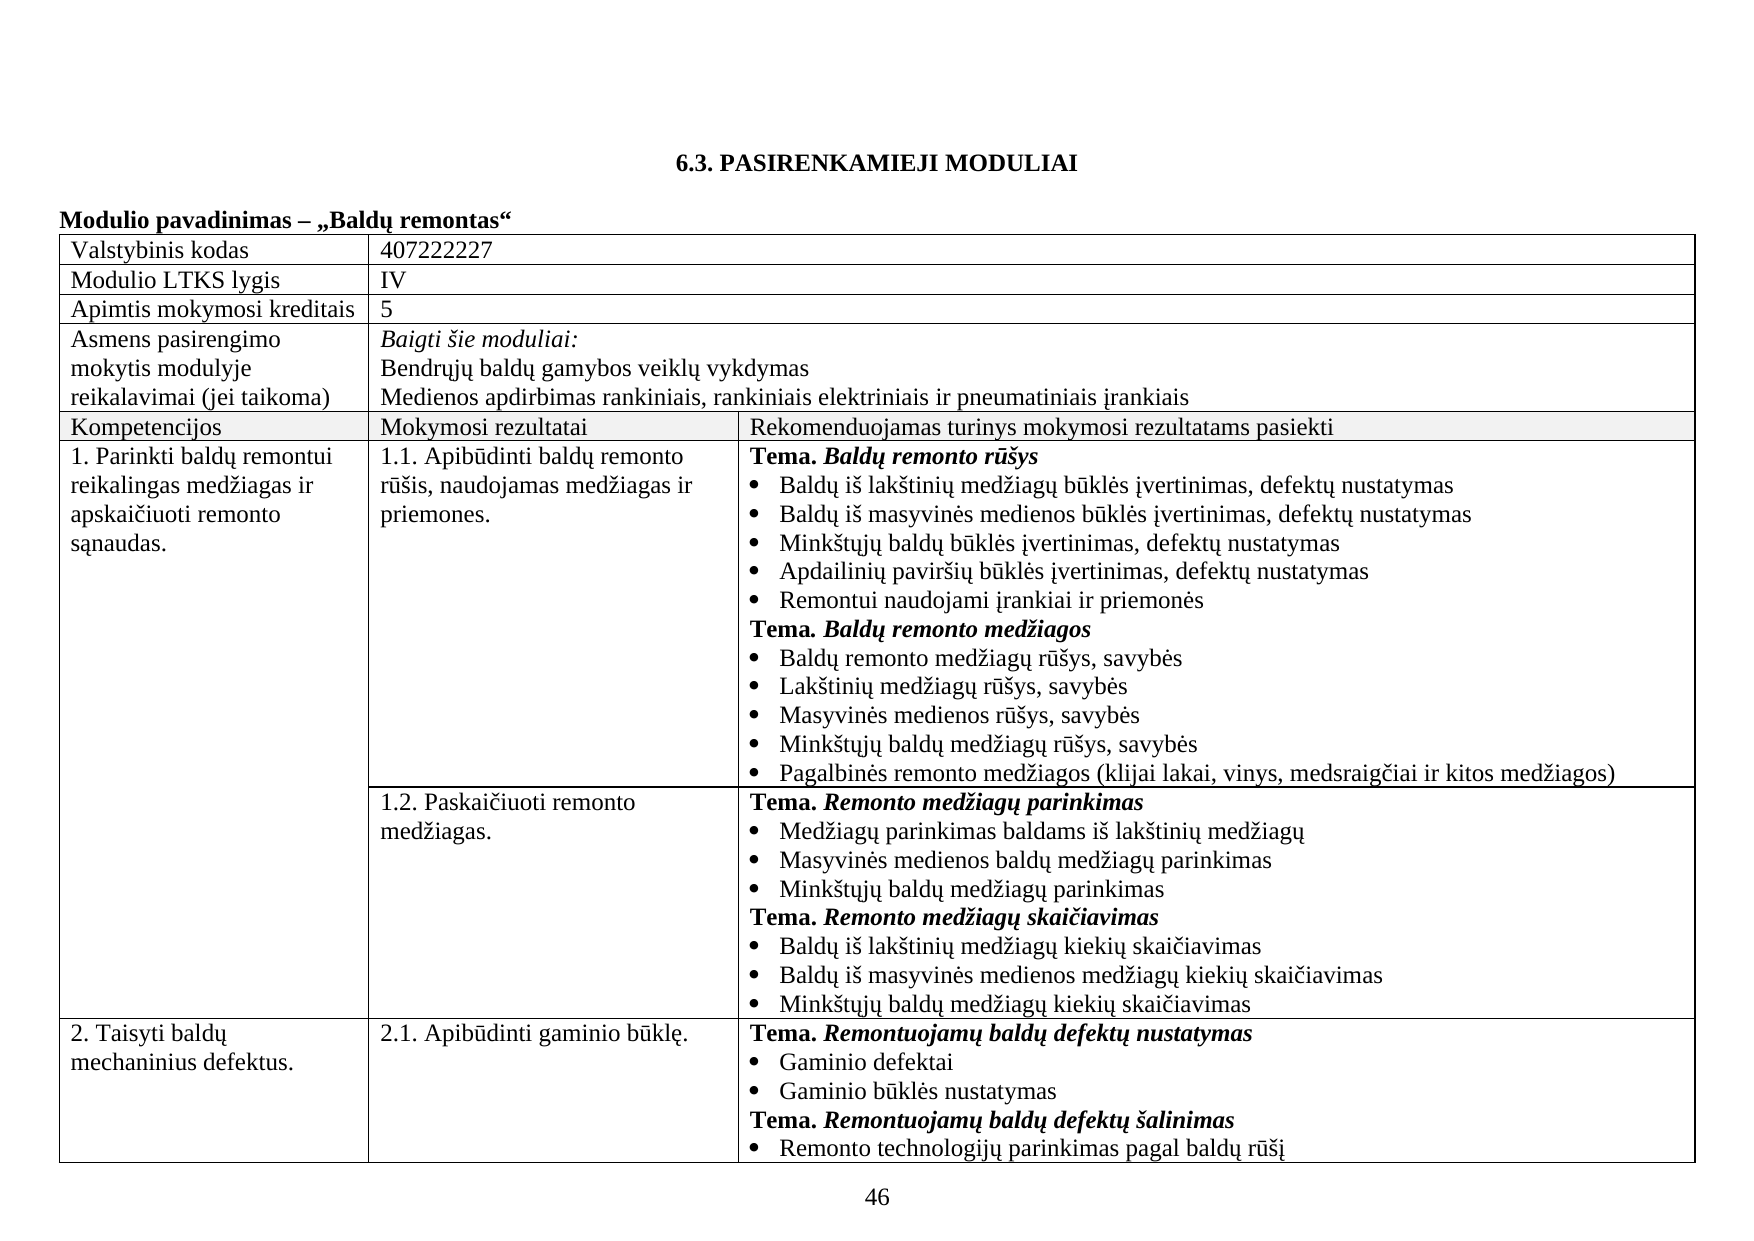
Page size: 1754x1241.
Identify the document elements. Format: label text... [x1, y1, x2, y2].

table_cell 1.2. Paskaičiuoti remonto medžiagas. [369, 788, 738, 1017]
text 6.3. PASIRENKAMIEJI MODULIAI [59, 148, 1695, 176]
table_cell 1.1. Apibūdinti baldų remonto rūšis, naudojamas medžiagas ir priemones. [369, 441, 738, 786]
table_cell Asmens pasirengimo mokytis modulyje reikalavimai (jei taikoma) [60, 324, 368, 411]
text Modulio pavadinimas – „Baldų remontas“ [59, 205, 1695, 234]
table_cell 5 [369, 295, 1694, 323]
table_cell Modulio LTKS lygis [60, 265, 368, 293]
table_cell Kompetencijos [60, 412, 368, 440]
table_cell IV [369, 265, 1694, 293]
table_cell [369, 1019, 738, 1162]
table_cell Baigti šie moduliai: Bendrųjų baldų gamybos veiklų vykdymas Medienos apdirbimas rankiniais, rankiniais elektriniais ir pneumatiniais įrankiais [369, 324, 1694, 411]
table_cell Tema. Baldų remonto rūšys Baldų iš lakštinių medžiagų būklės įvertinimas, defektų nustatymas Baldų iš masyvinės medienos būklės įvertinimas, defektų nustatymas Minkštųjų baldų būklės įvertinimas, defektų nustatymas Apdailinių paviršių būklės įvertinimas, defektų nustatymas Remontui naudojami įrankiai ir priemonės Tema. Baldų remonto medžiagos Baldų remonto medžiagų rūšys, savybės Lakštinių medžiagų rūšys, savybės Masyvinės medienos rūšys, savybės Minkštųjų baldų medžiagų rūšys, savybės Pagalbinės remonto medžiagos (klijai lakai, vinys, medsraigčiai ir kitos medžiagos) [739, 441, 1694, 786]
table_cell Rekomenduojamas turinys mokymosi rezultatams pasiekti [739, 412, 1694, 440]
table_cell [739, 1019, 1694, 1162]
table_header Valstybinis kodas [60, 235, 368, 264]
table_cell 1. Parinkti baldų remontui reikalingas medžiagas ir apskaičiuoti remonto sąnaudas. [60, 441, 368, 1017]
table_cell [60, 1019, 368, 1162]
table_header 407222227 [369, 235, 1694, 264]
table_cell Apimtis mokymosi kreditais [60, 295, 368, 323]
table_cell Mokymosi rezultatai [369, 412, 738, 440]
table_cell Tema. Remonto medžiagų parinkimas Medžiagų parinkimas baldams iš lakštinių medžiagų Masyvinės medienos baldų medžiagų parinkimas Minkštųjų baldų medžiagų parinkimas Tema. Remonto medžiagų skaičiavimas Baldų iš lakštinių medžiagų kiekių skaičiavimas Baldų iš masyvinės medienos medžiagų kiekių skaičiavimas Minkštųjų baldų medžiagų kiekių skaičiavimas [739, 788, 1694, 1017]
